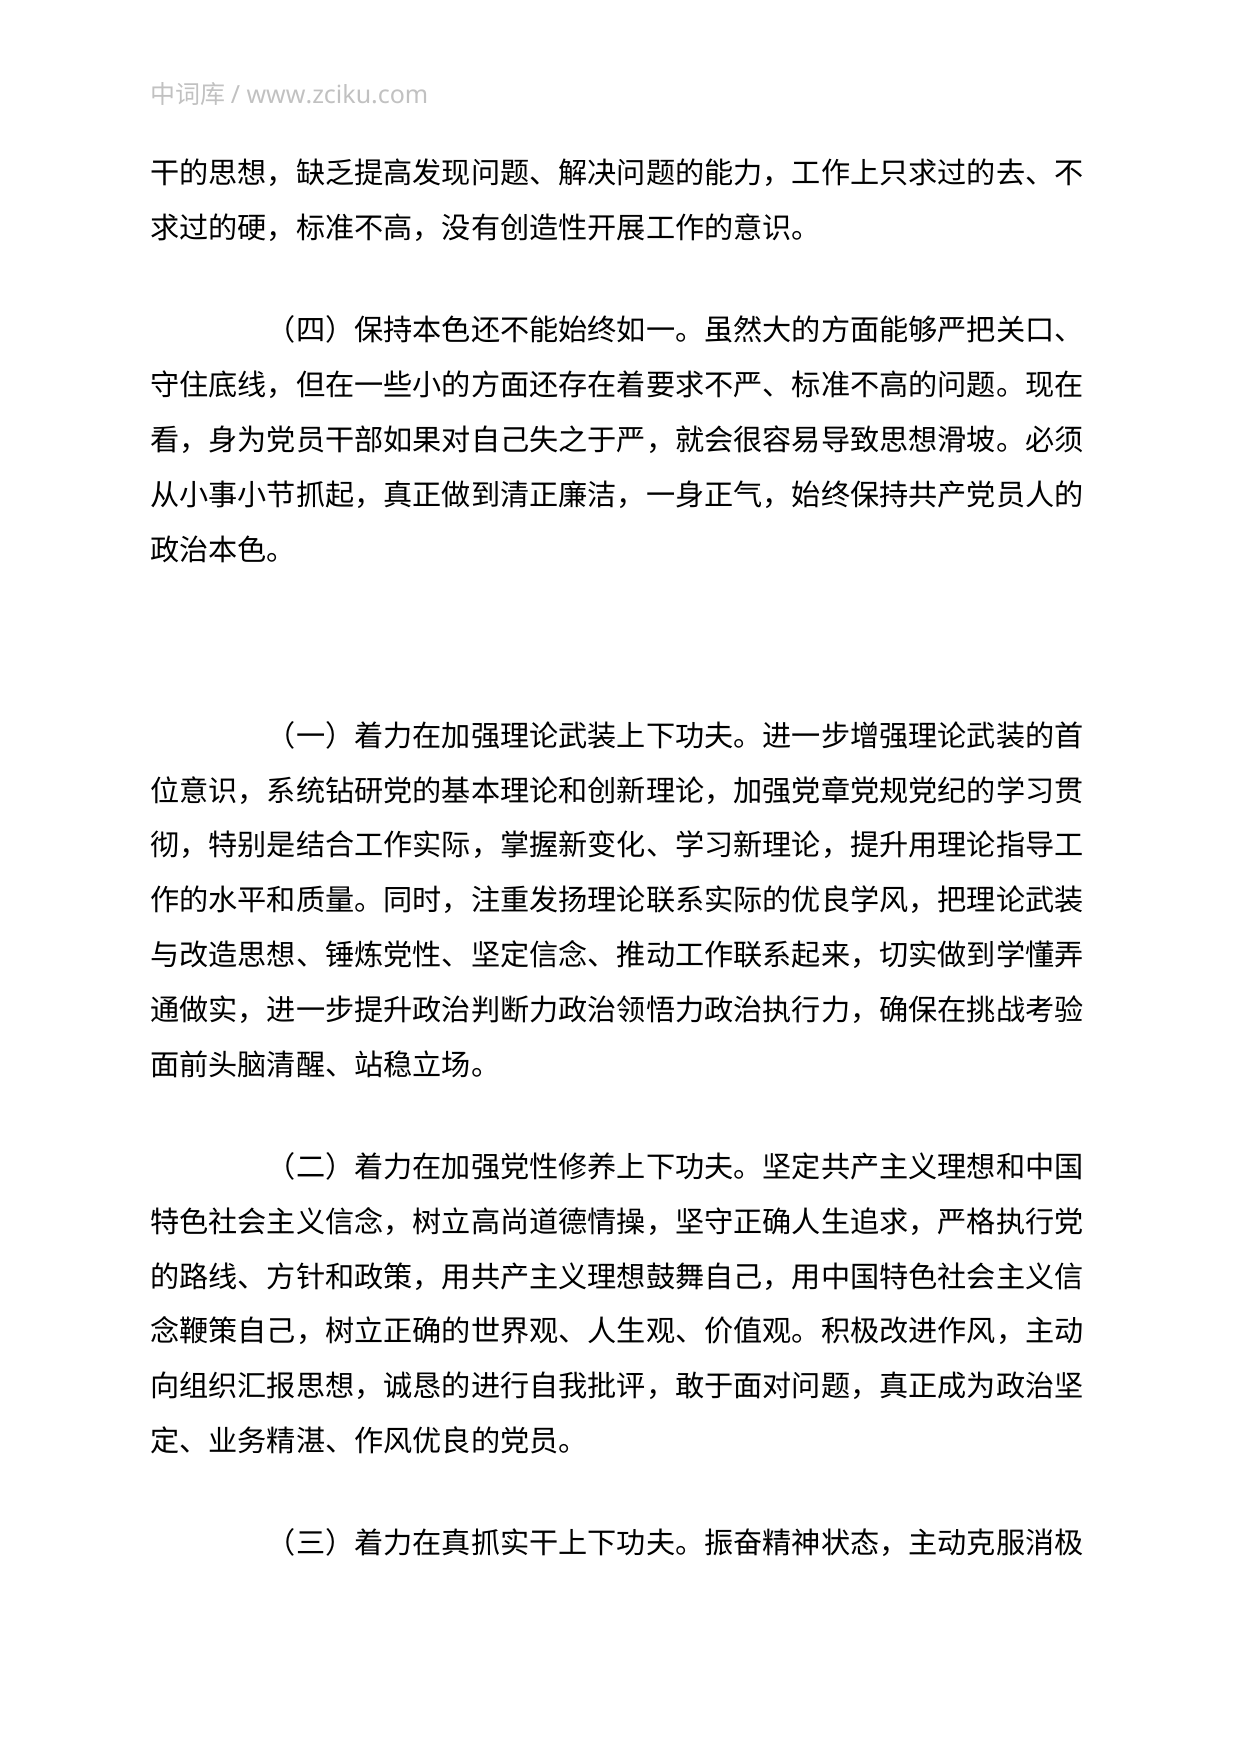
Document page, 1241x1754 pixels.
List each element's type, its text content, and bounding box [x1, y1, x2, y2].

text （四）保持本色还不能始终如一。虽然大的方面能够严把关口、守住底线，但在一些小的方面还存在着要求不严、标准不高的问题。现在看，身为党员干部如果对自己失之于严，就会很容易导致思想滑坡。必须从小事小节抓起，真正做到清正廉洁，一身正气，始终保持共产党员人的政治本色。 [150, 307, 1090, 568]
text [150, 1519, 1090, 1562]
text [150, 150, 1090, 247]
text （二）着力在加强党性修养上下功夫。坚定共产主义理想和中国特色社会主义信念，树立高尚道德情操，坚守正确人生追求，严格执行党的路线、方针和政策，用共产主义理想鼓舞自己，用中国特色社会主义信念鞭策自己，树立正确的世界观、人生观、价值观。积极改进作风，主动向组织汇报思想，诚恳的进行自我批评，敢于面对问题，真正成为政治坚定、业务精湛、作风优良的党员。 [150, 1143, 1090, 1460]
text （一）着力在加强理论武装上下功夫。进一步增强理论武装的首位意识，系统钻研党的基本理论和创新理论，加强党章党规党纪的学习贯彻，特别是结合工作实际，掌握新变化、学习新理论，提升用理论指导工作的水平和质量。同时，注重发扬理论联系实际的优良学风，把理论武装与改造思想、锤炼党性、坚定信念、推动工作联系起来，切实做到学懂弄通做实，进一步提升政治判断力政治领悟力政治执行力，确保在挑战考验面前头脑清醒、站稳立场。 [150, 712, 1090, 1084]
